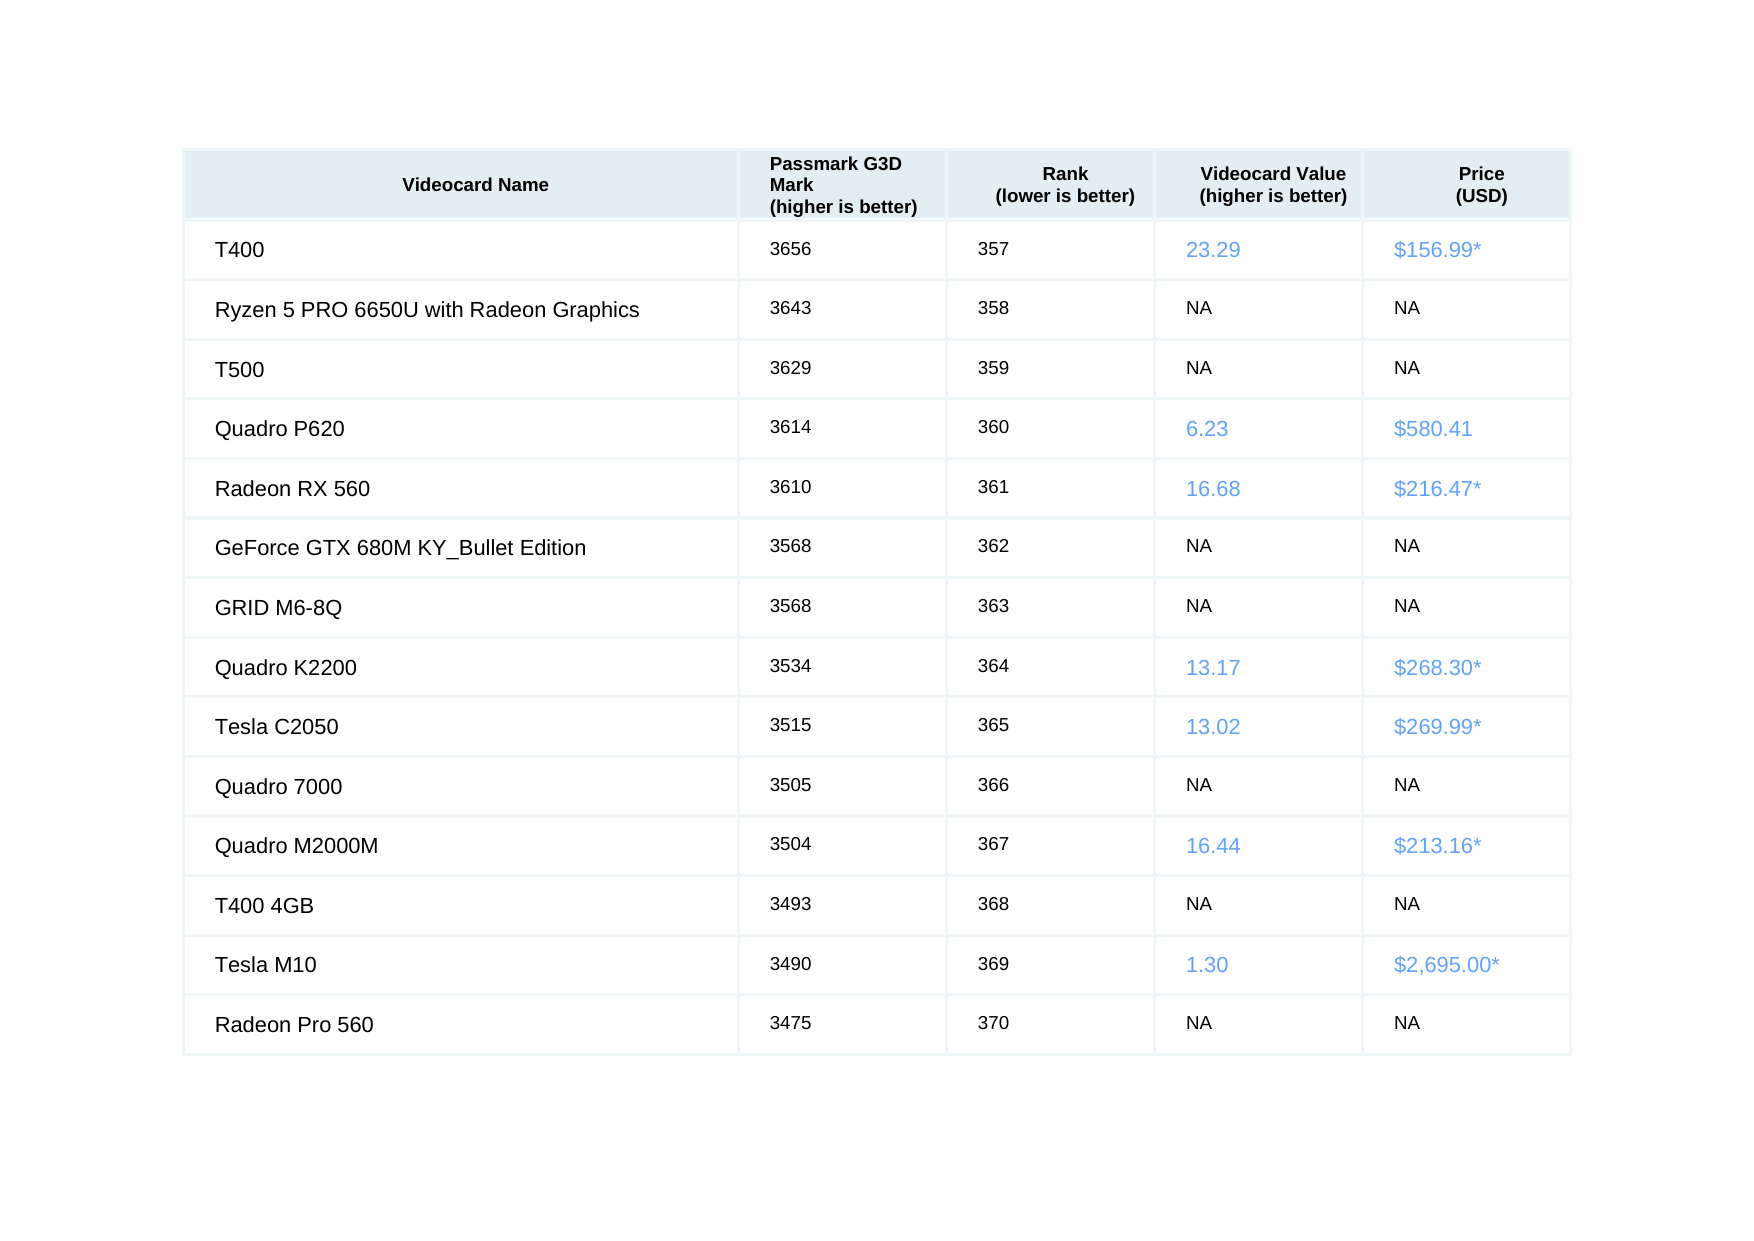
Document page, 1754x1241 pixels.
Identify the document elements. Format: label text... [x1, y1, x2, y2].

table_header Videocard Value (higher is better) [1156, 151, 1361, 218]
table_cell 359 [948, 341, 1153, 397]
table_cell 3656 [740, 222, 945, 278]
table_cell 3568 [740, 579, 945, 636]
table_cell NA [1364, 341, 1569, 397]
table_cell NA [1156, 996, 1361, 1053]
table_cell NA [1156, 341, 1361, 397]
table_cell T400 4GB [185, 877, 737, 933]
table_header Rank (lower is better) [948, 151, 1153, 218]
table_cell 1.30 [1156, 937, 1361, 993]
table_cell 13.02 [1156, 698, 1361, 755]
table_cell T500 [185, 341, 737, 397]
table_cell 16.68 [1156, 460, 1361, 516]
table_cell 3610 [740, 460, 945, 516]
table_cell Quadro 7000 [185, 758, 737, 814]
table_header Videocard Name [185, 151, 737, 218]
table_cell 364 [948, 639, 1153, 695]
table_cell 360 [948, 400, 1153, 457]
table_cell Radeon RX 560 [185, 460, 737, 516]
table_cell $269.99* [1364, 698, 1569, 755]
table_cell $216.47* [1364, 460, 1569, 516]
table_cell NA [1156, 520, 1361, 576]
table_cell 367 [948, 818, 1153, 874]
table_cell Radeon Pro 560 [185, 996, 737, 1053]
table_cell 3515 [740, 698, 945, 755]
table_cell NA [1156, 877, 1361, 933]
table_header Passmark G3D Mark (higher is better) [740, 151, 945, 218]
table_cell 370 [948, 996, 1153, 1053]
table_cell NA [1156, 758, 1361, 814]
table_cell GRID M6-8Q [185, 579, 737, 636]
table_cell $2,695.00* [1364, 937, 1569, 993]
table_cell NA [1364, 281, 1569, 338]
table_cell $580.41 [1364, 400, 1569, 457]
table_cell NA [1156, 281, 1361, 338]
table_cell 362 [948, 520, 1153, 576]
table_cell 369 [948, 937, 1153, 993]
table_cell 3493 [740, 877, 945, 933]
table_cell NA [1364, 758, 1569, 814]
table_cell $156.99* [1364, 222, 1569, 278]
table_cell 3475 [740, 996, 945, 1053]
table_cell Tesla C2050 [185, 698, 737, 755]
table_cell 3490 [740, 937, 945, 993]
table_cell T400 [185, 222, 737, 278]
table_cell 3614 [740, 400, 945, 457]
table_cell Tesla M10 [185, 937, 737, 993]
table_cell NA [1364, 996, 1569, 1053]
table_cell GeForce GTX 680M KY_Bullet Edition [185, 520, 737, 576]
table_cell 6.23 [1156, 400, 1361, 457]
table_cell 3504 [740, 818, 945, 874]
table_cell NA [1156, 579, 1361, 636]
table_cell 3643 [740, 281, 945, 338]
table_cell 368 [948, 877, 1153, 933]
table_cell Ryzen 5 PRO 6650U with Radeon Graphics [185, 281, 737, 338]
table_cell 361 [948, 460, 1153, 516]
table_cell NA [1364, 579, 1569, 636]
table_cell 23.29 [1156, 222, 1361, 278]
table_cell 3534 [740, 639, 945, 695]
table_cell NA [1364, 520, 1569, 576]
table_cell 365 [948, 698, 1153, 755]
table_cell Quadro P620 [185, 400, 737, 457]
table_cell NA [1364, 877, 1569, 933]
table_cell 366 [948, 758, 1153, 814]
table_cell 3629 [740, 341, 945, 397]
table_cell Quadro K2200 [185, 639, 737, 695]
table_cell Quadro M2000M [185, 818, 737, 874]
table_cell $213.16* [1364, 818, 1569, 874]
table_cell $268.30* [1364, 639, 1569, 695]
table_cell 358 [948, 281, 1153, 338]
table_cell 357 [948, 222, 1153, 278]
table_cell 363 [948, 579, 1153, 636]
table_cell 3505 [740, 758, 945, 814]
table_header Price (USD) [1364, 151, 1569, 218]
table_cell 13.17 [1156, 639, 1361, 695]
table_cell 16.44 [1156, 818, 1361, 874]
table_cell 3568 [740, 520, 945, 576]
